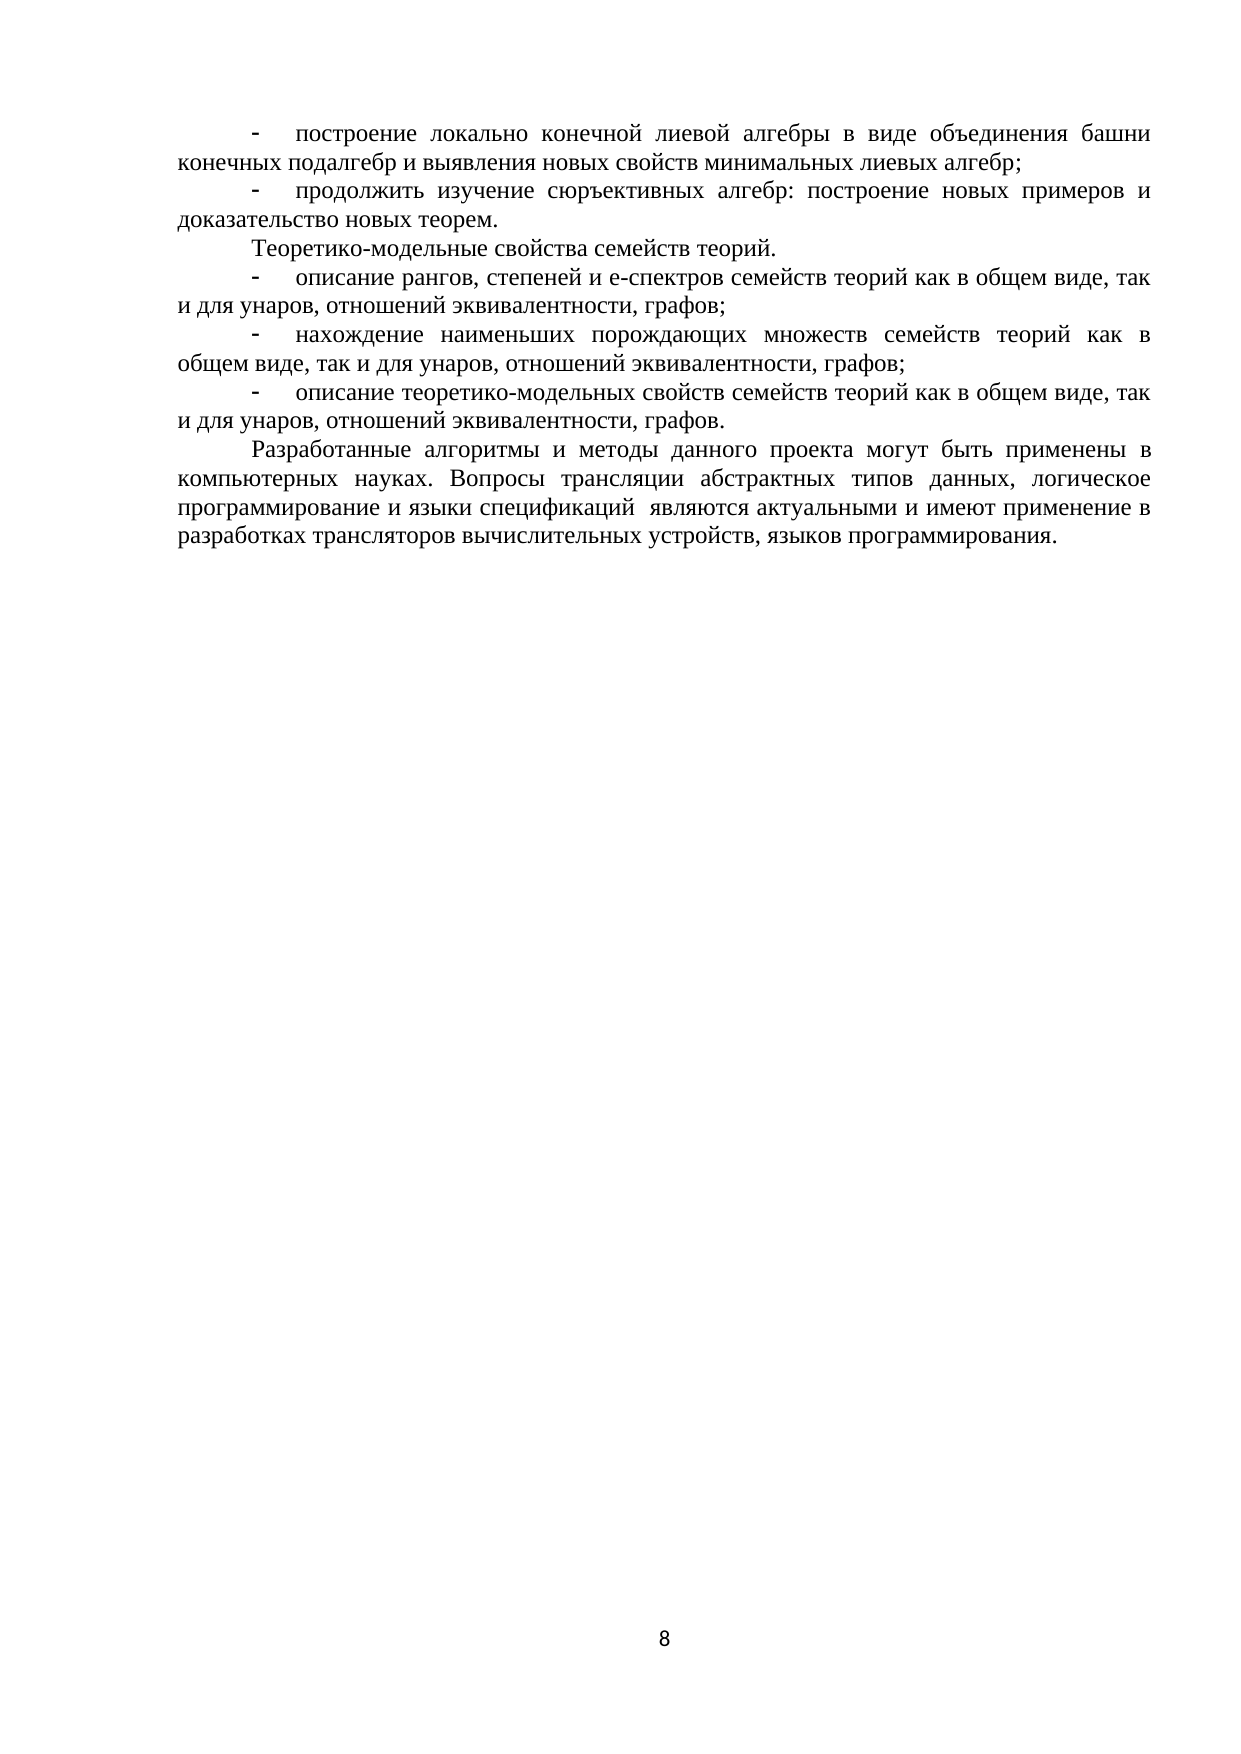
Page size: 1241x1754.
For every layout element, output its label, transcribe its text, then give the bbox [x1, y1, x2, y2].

list нахождение наименьших порождающих множеств семейств теорий как в общем виде, так и для унаров, отношений эквивалентности, графов; [177, 319, 1152, 377]
text Разработанные алгоритмы и методы данного проекта могут быть применены в компьютерных науках. Вопросы трансляции абстрактных типов данных, логическое программирование и языки спецификаций являются актуальными и имеют применение в разработках трансляторов вычислительных устройств, языков программирования. [177, 434, 1152, 549]
list продолжить изучение сюръективных алгебр: построение новых примеров и доказательство новых теорем. [177, 176, 1152, 233]
list описание рангов, степеней и е-спектров семейств теорий как в общем виде, так и для унаров, отношений эквивалентности, графов; [177, 262, 1152, 319]
list построение локально конечной лиевой алгебры в виде объединения башни конечных подалгебр и выявления новых свойств минимальных лиевых алгебр; [177, 118, 1152, 176]
list Теоретико-модельные свойства семейств теорий. [251, 233, 1152, 262]
list описание теоретико-модельных свойств семейств теорий как в общем виде, так и для унаров, отношений эквивалентности, графов. [177, 377, 1152, 434]
